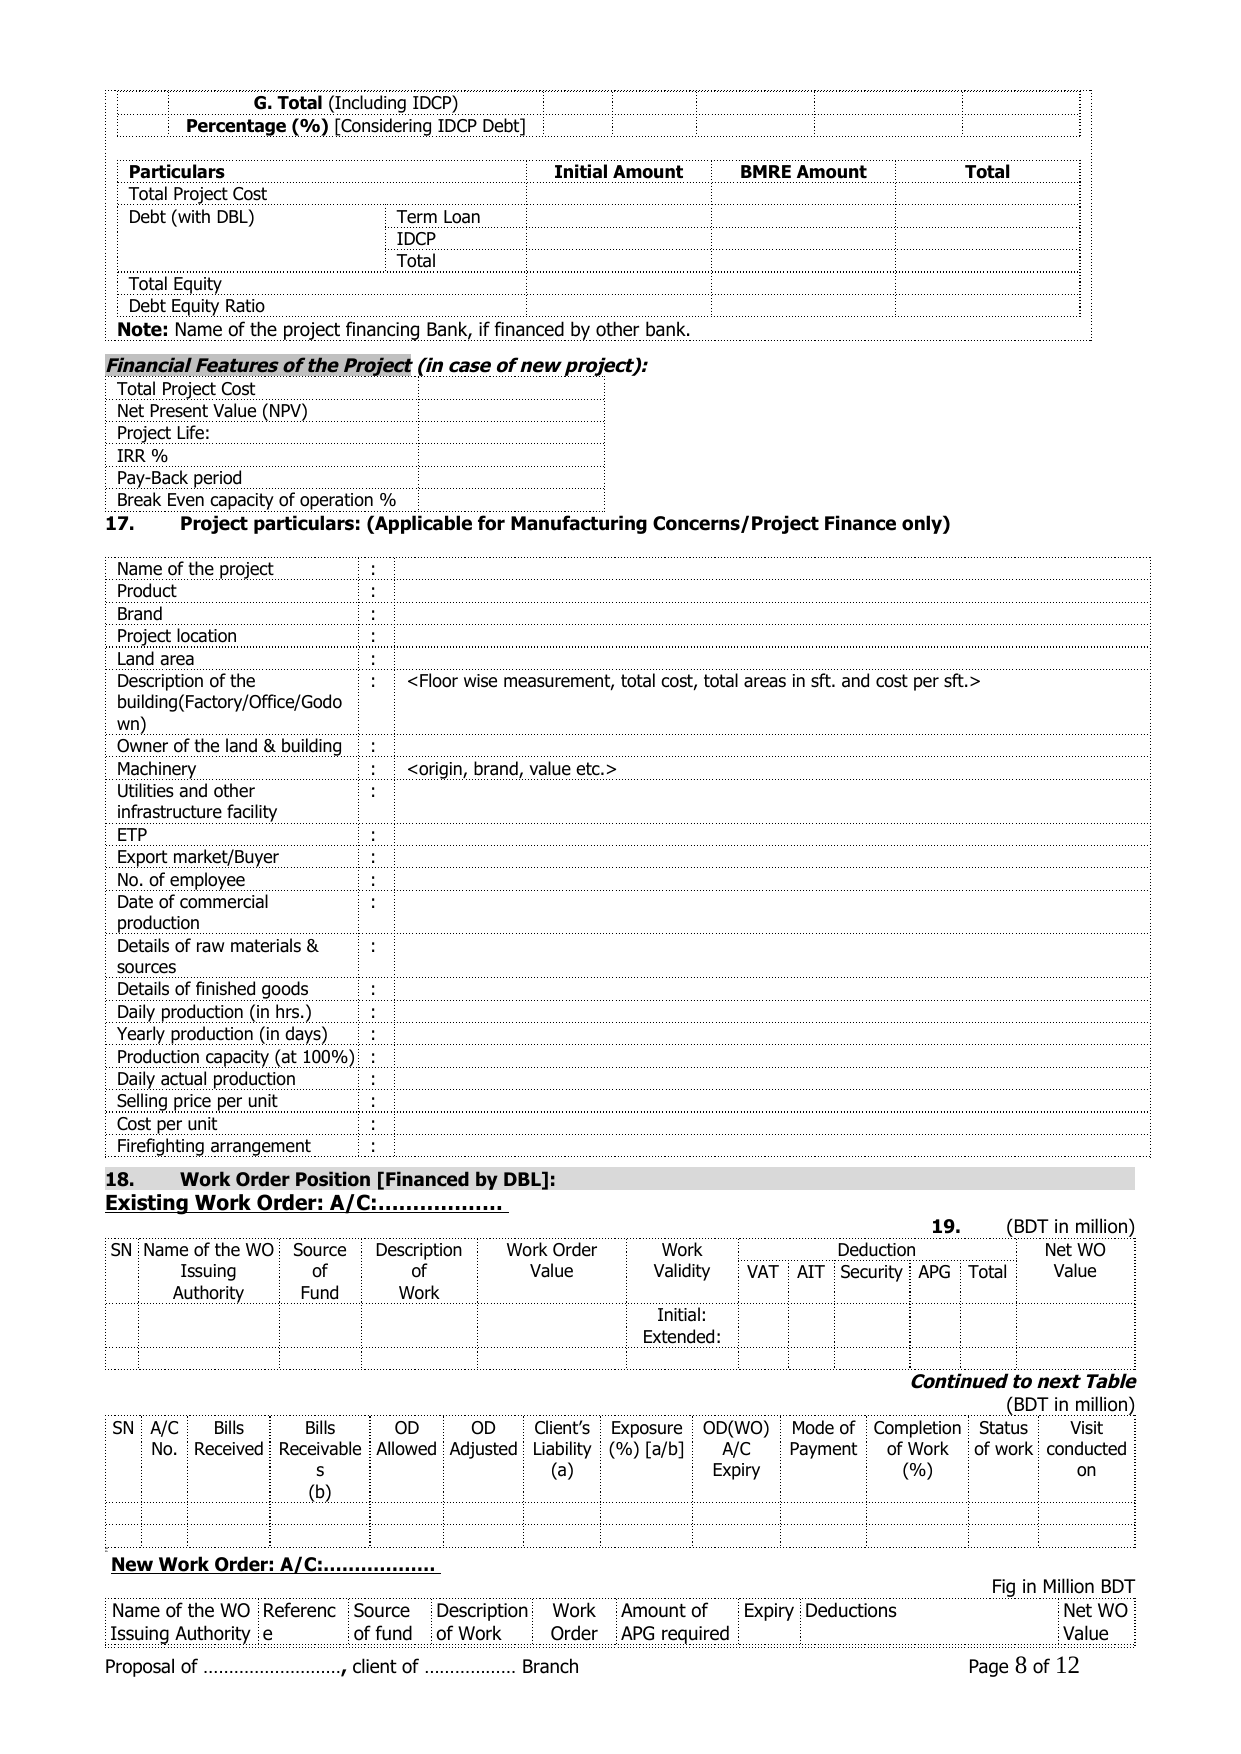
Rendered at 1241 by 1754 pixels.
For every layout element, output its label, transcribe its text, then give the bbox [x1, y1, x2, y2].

table_header OD Adjusted [444, 1415, 523, 1502]
table_cell [395, 845, 1150, 867]
table_cell : [359, 734, 395, 756]
table_cell [395, 1044, 1150, 1067]
table_cell : [359, 823, 395, 845]
table_cell [141, 1524, 188, 1547]
table_cell [692, 1524, 780, 1547]
table_cell [419, 443, 604, 466]
table_header [419, 376, 604, 398]
table_cell [739, 1347, 788, 1369]
table_cell No. of employee [106, 867, 359, 889]
table_header Name of the WO Issuing Authority [139, 1238, 279, 1303]
table_cell Description of the building(Factory/Office/Godown) [106, 669, 359, 734]
text (BDT in million) [105, 1393, 1135, 1415]
table_cell [106, 1502, 141, 1524]
table_cell [141, 1502, 188, 1524]
list Project particulars: (Applicable for Manufacturing Concerns/Project Finance only) [105, 512, 1135, 557]
table_header Mode of Payment [780, 1415, 866, 1502]
table_header Bills Received [188, 1415, 270, 1502]
table_cell [1038, 1502, 1135, 1524]
table_cell : [359, 624, 395, 646]
table_cell [139, 1303, 279, 1347]
text Existing Work Order: A/C:……………… [105, 1190, 1135, 1215]
table_cell [960, 1347, 1016, 1369]
text Continued to next Table [105, 1370, 1135, 1393]
table_header Name of the project [106, 557, 359, 579]
table_header OD Allowed [370, 1415, 443, 1502]
table_cell [395, 823, 1150, 845]
table_cell : [359, 1089, 395, 1111]
table_cell Security [835, 1260, 910, 1303]
table_cell [1016, 1303, 1135, 1347]
table_cell [444, 1524, 523, 1547]
table_header OD(WO) A/C Expiry [692, 1415, 780, 1502]
table_cell [361, 1347, 478, 1369]
table_cell : [359, 579, 395, 602]
table_cell Brand [106, 602, 359, 624]
table_cell [395, 579, 1150, 602]
table_header Status of work [969, 1415, 1038, 1502]
table_header Work Order Value [478, 1238, 627, 1303]
table_cell Machinery [106, 756, 359, 779]
table_header : [359, 557, 395, 579]
table_header SN [106, 1415, 141, 1502]
list (BDT in million) [105, 1215, 1135, 1238]
table_cell [419, 466, 604, 488]
table_cell [188, 1524, 270, 1547]
table_cell [627, 1347, 738, 1369]
table_cell Break Even capacity of operation % [106, 488, 419, 511]
table_cell [280, 1303, 361, 1347]
table_cell : [359, 977, 395, 999]
table_cell APG [910, 1260, 960, 1303]
table_header Expiry [739, 1598, 800, 1644]
table_cell : [359, 1111, 395, 1134]
table_cell [444, 1502, 523, 1524]
table_cell [835, 1347, 910, 1369]
table_header Source of fund [349, 1598, 431, 1644]
table_cell : [359, 779, 395, 822]
text Financial Features of the Project (in case of new project): [105, 353, 1135, 376]
table_cell [139, 1347, 279, 1369]
table_cell [969, 1524, 1038, 1547]
table_cell [106, 1347, 139, 1369]
table_cell [280, 1347, 361, 1369]
table_header Total Project Cost [106, 376, 419, 398]
table_cell [395, 1134, 1150, 1156]
table_cell [395, 1067, 1150, 1089]
table_cell Selling price per unit [106, 1089, 359, 1111]
table_cell [866, 1502, 969, 1524]
table_cell Daily production (in hrs.) [106, 1000, 359, 1022]
table_cell Project Life: [106, 421, 419, 443]
table_cell Product [106, 579, 359, 602]
table_cell [478, 1303, 627, 1347]
table_cell [524, 1502, 601, 1524]
table_header Completion of Work (%) [866, 1415, 969, 1502]
table_cell [692, 1502, 780, 1524]
table_cell Cost per unit [106, 1111, 359, 1134]
table_cell : [359, 845, 395, 867]
table_cell : [359, 669, 395, 734]
table_cell Details of finished goods [106, 977, 359, 999]
table_header Bills Receivables (b) [270, 1415, 370, 1502]
table_header SN [106, 1238, 139, 1303]
table_cell [270, 1502, 370, 1524]
table_cell [370, 1502, 443, 1524]
table_header Net WO Value [1016, 1238, 1135, 1303]
table_cell [395, 1089, 1150, 1111]
table_cell : [359, 1134, 395, 1156]
table_cell Owner of the land & building [106, 734, 359, 756]
table_header Source of Fund [280, 1238, 361, 1303]
table_cell [270, 1524, 370, 1547]
table_cell [395, 734, 1150, 756]
table_cell [969, 1502, 1038, 1524]
table_cell [960, 1303, 1016, 1347]
table_cell [395, 602, 1150, 624]
table_cell [910, 1303, 960, 1347]
table_cell Project location [106, 624, 359, 646]
table_cell [1016, 1347, 1135, 1369]
table_cell [788, 1347, 834, 1369]
table_cell [395, 1022, 1150, 1044]
table_cell [788, 1303, 834, 1347]
table_header Visit conducted on [1038, 1415, 1135, 1502]
table_cell Export market/Buyer [106, 845, 359, 867]
list Work Order Position [Financed by DBL]: [105, 1167, 1135, 1190]
table_cell [419, 399, 604, 421]
table_header [395, 557, 1150, 579]
table_cell AIT [788, 1260, 834, 1303]
table_cell Yearly production (in days) [106, 1022, 359, 1044]
table_cell <origin, brand, value etc.> [395, 756, 1150, 779]
table_cell [780, 1524, 866, 1547]
table_cell Details of raw materials & sources [106, 933, 359, 977]
table_cell : [359, 867, 395, 889]
table_header A/C No. [141, 1415, 188, 1502]
table_cell Total [960, 1260, 1016, 1303]
table_cell [106, 1524, 141, 1547]
table_cell [370, 1524, 443, 1547]
table_cell [601, 1524, 692, 1547]
table_cell Firefighting arrangement [106, 1134, 359, 1156]
table_header Description of Work [361, 1238, 478, 1303]
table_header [106, 90, 1092, 340]
table_header Work Order Value [533, 1598, 616, 1644]
table_header Net WO Value [1058, 1598, 1135, 1644]
table_cell [361, 1303, 478, 1347]
table_cell : [359, 890, 395, 933]
table_cell ETP [106, 823, 359, 845]
table_cell : [359, 1044, 395, 1067]
table_cell [395, 624, 1150, 646]
table_cell <Floor wise measurement, total cost, total areas in sft. and cost per sft.> [395, 669, 1150, 734]
table_cell [739, 1303, 788, 1347]
table_cell : [359, 933, 395, 977]
table_cell : [359, 756, 395, 779]
text Fig in Million BDT [105, 1575, 1135, 1598]
table_header Work Validity [627, 1238, 738, 1303]
table_cell [478, 1347, 627, 1369]
table_cell [835, 1303, 910, 1347]
table_cell [601, 1502, 692, 1524]
table_cell [866, 1524, 969, 1547]
table_cell [395, 890, 1150, 933]
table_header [616, 1598, 739, 1644]
table_cell : [359, 1067, 395, 1089]
table_cell Daily actual production [106, 1067, 359, 1089]
table_cell VAT [739, 1260, 788, 1303]
table_cell [1038, 1524, 1135, 1547]
text New Work Order: A/C:……………… [105, 1553, 1135, 1575]
table_cell [395, 1000, 1150, 1022]
table_header Description of Work [431, 1598, 533, 1644]
table_cell [910, 1347, 960, 1369]
table_cell Utilities and other infrastructure facility [106, 779, 359, 822]
table_cell Date of commercial production [106, 890, 359, 933]
table_header Deduction [739, 1238, 1016, 1260]
table_cell IRR % [106, 443, 419, 466]
table_cell Land area [106, 646, 359, 669]
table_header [106, 1598, 258, 1644]
table_cell Production capacity (at 100%) [106, 1044, 359, 1067]
table_cell : [359, 1000, 395, 1022]
table_header Reference [258, 1598, 349, 1644]
table_cell [780, 1502, 866, 1524]
table_cell [106, 1303, 139, 1347]
table_cell : [359, 602, 395, 624]
table_cell [419, 488, 604, 511]
table_cell [395, 779, 1150, 822]
table_cell : [359, 646, 395, 669]
table_cell [395, 933, 1150, 977]
table_header Exposure (%) [a/b] [601, 1415, 692, 1502]
table_cell [395, 1111, 1150, 1134]
table_cell [395, 977, 1150, 999]
table_cell [524, 1524, 601, 1547]
table_cell : [359, 1022, 395, 1044]
table_cell [395, 646, 1150, 669]
table_cell Initial: Extended: [627, 1303, 738, 1347]
table_cell [188, 1502, 270, 1524]
table_cell Pay-Back period [106, 466, 419, 488]
table_header Client’s Liability (a) [524, 1415, 601, 1502]
table_cell [419, 421, 604, 443]
table_header Deductions [800, 1598, 1058, 1644]
table_cell [395, 867, 1150, 889]
table_cell Net Present Value (NPV) [106, 399, 419, 421]
